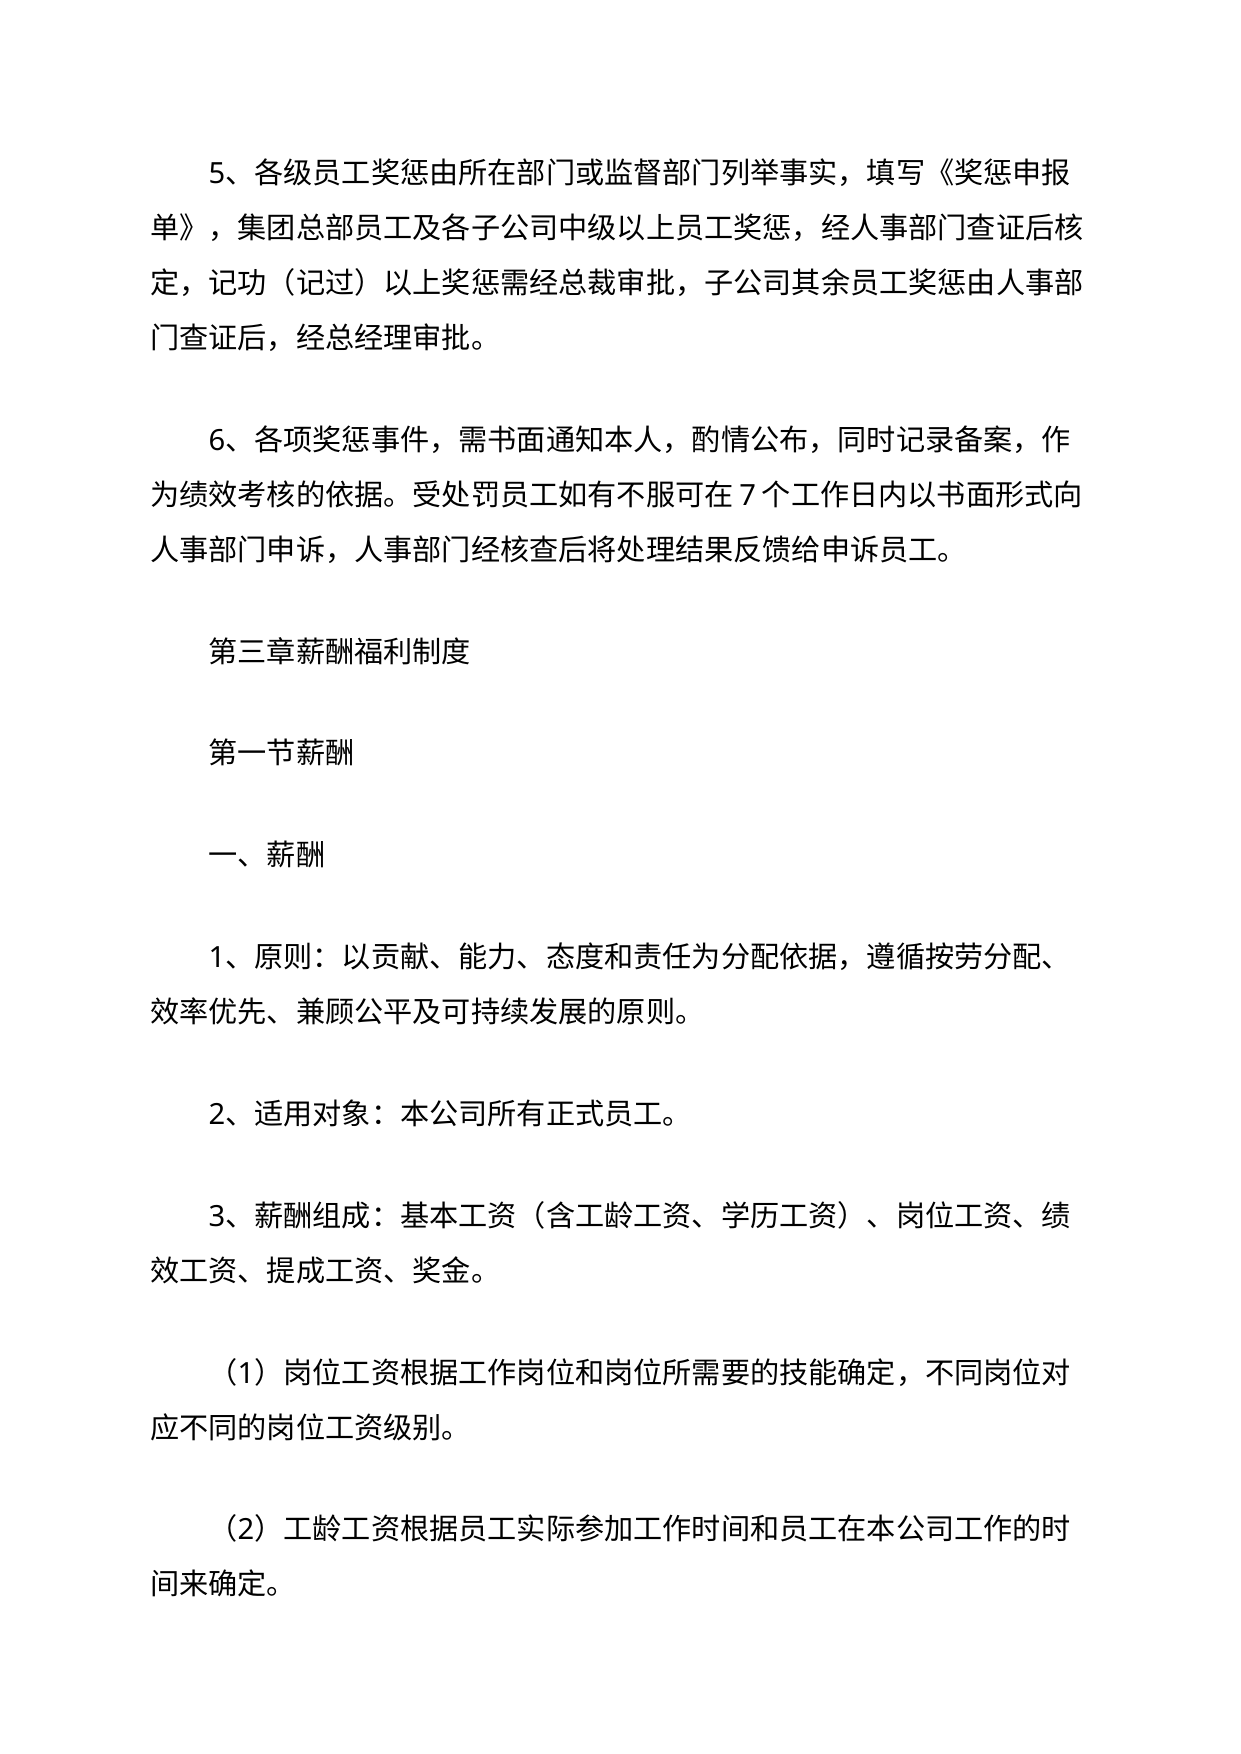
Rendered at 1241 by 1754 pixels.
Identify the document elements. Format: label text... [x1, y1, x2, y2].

text （2）工龄工资根据员工实际参加工作时间和员工在本公司工作的时间来确定。 [150, 1506, 1090, 1603]
text 一、薪酬 [150, 832, 1090, 874]
text 3、薪酬组成：基本工资（含工龄工资、学历工资）、岗位工资、绩效工资、提成工资、奖金。 [150, 1192, 1090, 1290]
text （1）岗位工资根据工作岗位和岗位所需要的技能确定，不同岗位对应不同的岗位工资级别。 [150, 1349, 1090, 1446]
text 第三章薪酬福利制度 [150, 628, 1090, 671]
text 2、适用对象：本公司所有正式员工。 [150, 1090, 1090, 1133]
text 5、各级员工奖惩由所在部门或监督部门列举事实，填写《奖惩申报单》，集团总部员工及各子公司中级以上员工奖惩，经人事部门查证后核定，记功（记过）以上奖惩需经总裁审批，子公司其余员工奖惩由人事部门查证后，经总经理审批。 [150, 150, 1090, 357]
text 第一节薪酬 [150, 730, 1090, 772]
text 6、各项奖惩事件，需书面通知本人，酌情公布，同时记录备案，作为绩效考核的依据。受处罚员工如有不服可在7个工作日内以书面形式向人事部门申诉，人事部门经核查后将处理结果反馈给申诉员工。 [150, 417, 1090, 569]
text 1、原则：以贡献、能力、态度和责任为分配依据，遵循按劳分配、效率优先、兼顾公平及可持续发展的原则。 [150, 934, 1090, 1031]
